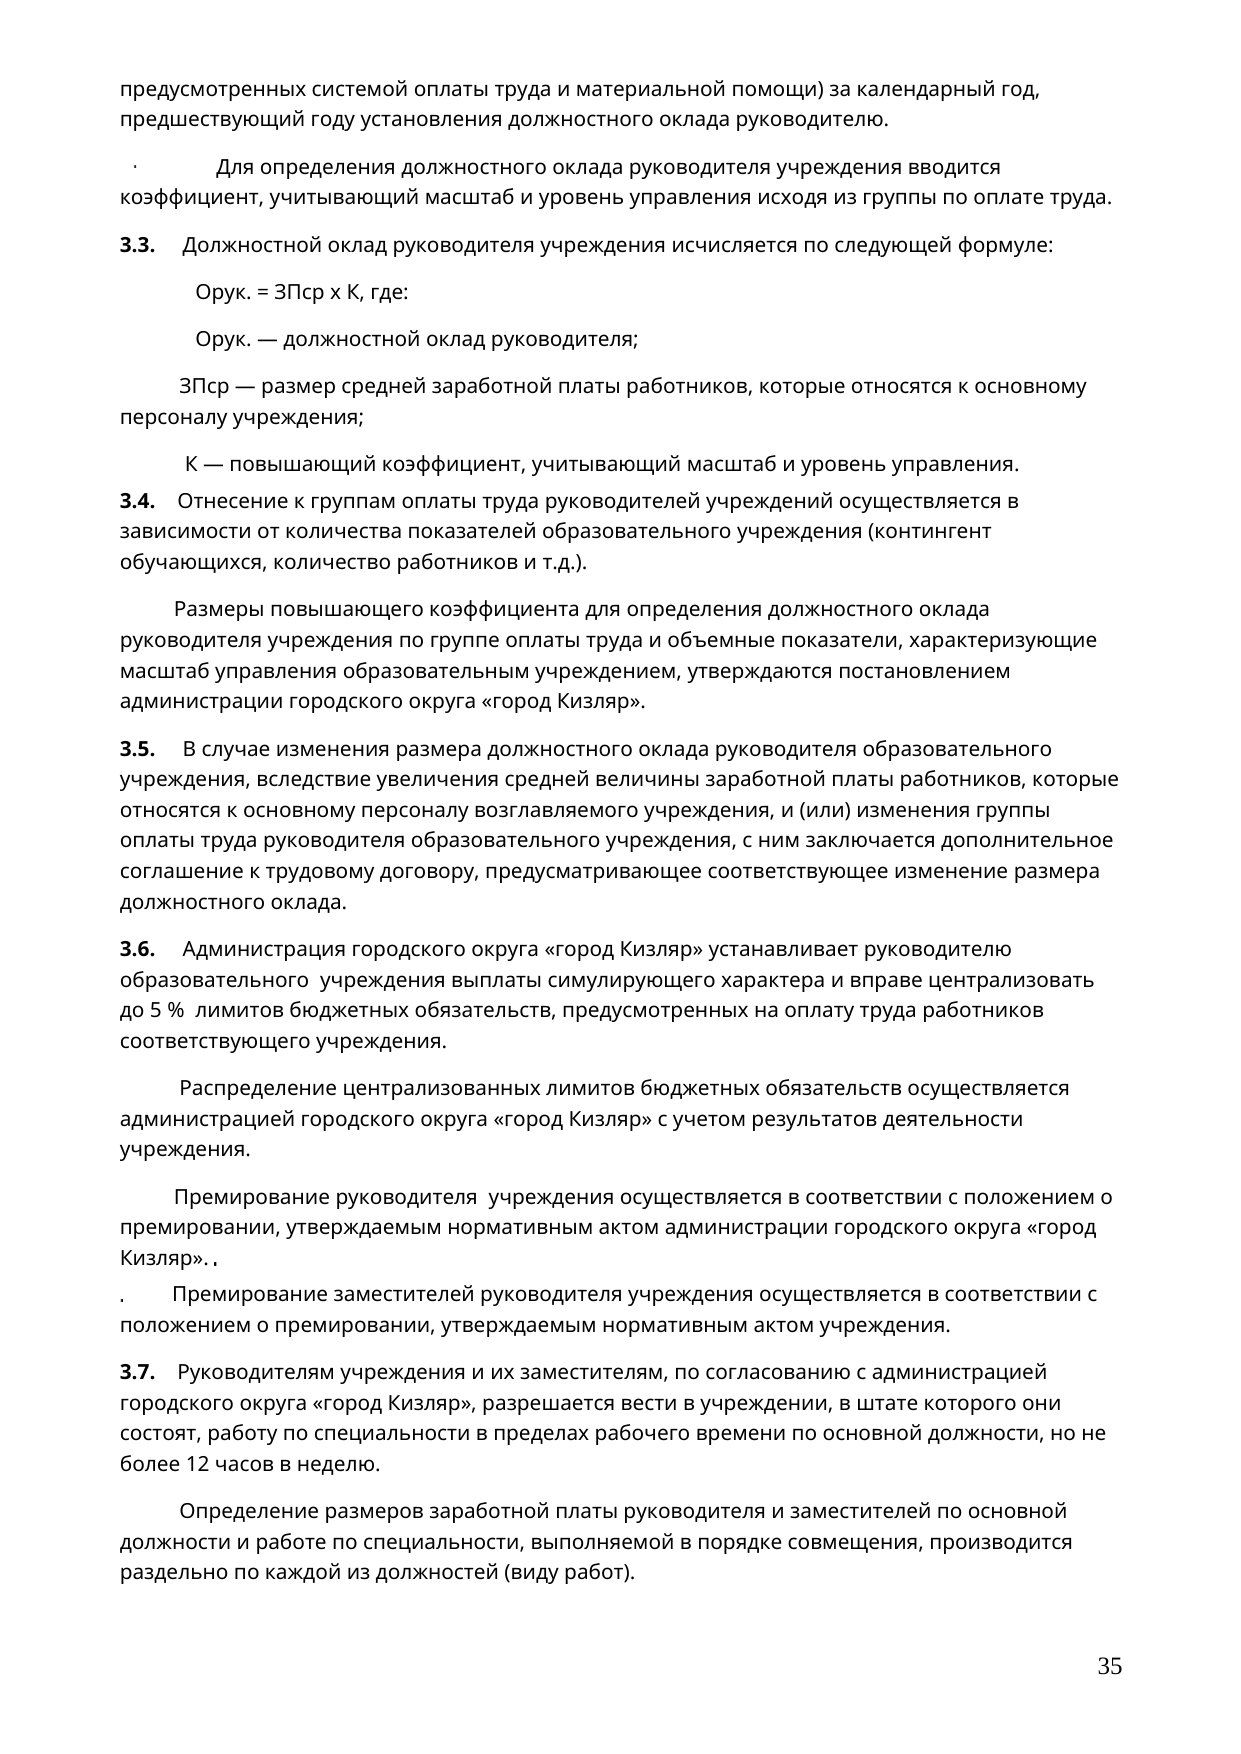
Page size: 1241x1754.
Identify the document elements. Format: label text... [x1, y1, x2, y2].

text 3.5. В случае изменения размера должностного оклада руководителя образовательного учреждения, вследствие увеличения средней величины заработной платы работников, которые относятся к основному персоналу возглавляемого учреждения, и (или) изменения группы оплаты труда руководителя образовательного учреждения, с ним заключается дополнительное соглашение к трудовому договору, предусматривающее соответствующее изменение размера должностного оклада. [119, 734, 1121, 915]
text 3.4. Отнесение к группам оплаты труда руководителей учреждений осуществляется в зависимости от количества показателей образовательного учреждения (контингент обучающихся, количество работников и т.д.). [119, 486, 1121, 576]
text Орук. — должностной оклад руководителя; [195, 324, 1121, 353]
text Определение размеров заработной платы руководителя и заместителей по основной должности и работе по специальности, выполняемой в порядке совмещения, производится раздельно по каждой из должностей (виду работ). [119, 1496, 1121, 1586]
text ЗПср — размер средней заработной платы работников, которые относятся к основному персоналу учреждения; [119, 372, 1121, 431]
text 3.6. Администрация городского округа «город Кизляр» устанавливает руководителю образовательного учреждения выплаты симулирующего характера и вправе централизовать до 5 % лимитов бюджетных обязательств, предусмотренных на оплату труда работников соответствующего учреждения. [119, 934, 1121, 1054]
text Размеры повышающего коэффициента для определения должностного оклада руководителя учреждения по группе оплаты труда и объемные показатели, характеризующие масштаб управления образовательным учреждением, утверждаются постановлением администрации городского округа «город Кизляр». [119, 594, 1121, 715]
text Орук. = ЗПср х К, где: [195, 277, 1121, 305]
text 3.3. Должностной оклад руководителя учреждения исчисляется по следующей формуле: [119, 230, 1121, 258]
text Распределение централизованных лимитов бюджетных обязательств осуществляется администрацией городского округа «город Кизляр» с учетом результатов деятельности учреждения. [119, 1073, 1121, 1163]
text Для определения должностного оклада руководителя учреждения вводится коэффициент, учитывающий масштаб и уровень управления исходя из группы по оплате труда. [119, 152, 1121, 211]
text Премирование руководителя учреждения осуществляется в соответствии с положением о премировании, утверждаемым нормативным актом администрации городского округа «город Кизляр». [119, 1182, 1121, 1271]
text Премирование заместителей руководителя учреждения осуществляется в соответствии с положением о премировании, утверждаемым нормативным актом учреждения. [119, 1279, 1121, 1338]
text 3.7. Руководителям учреждения и их заместителям, по согласованию с администрацией городского округа «город Кизляр», разрешается вести в учреждении, в штате которого они состоят, работу по специальности в пределах рабочего времени по основной должности, но не более 12 часов в неделю. [119, 1357, 1121, 1477]
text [119, 74, 1121, 133]
text К — повышающий коэффициент, учитывающий масштаб и уровень управления. [119, 449, 1121, 478]
